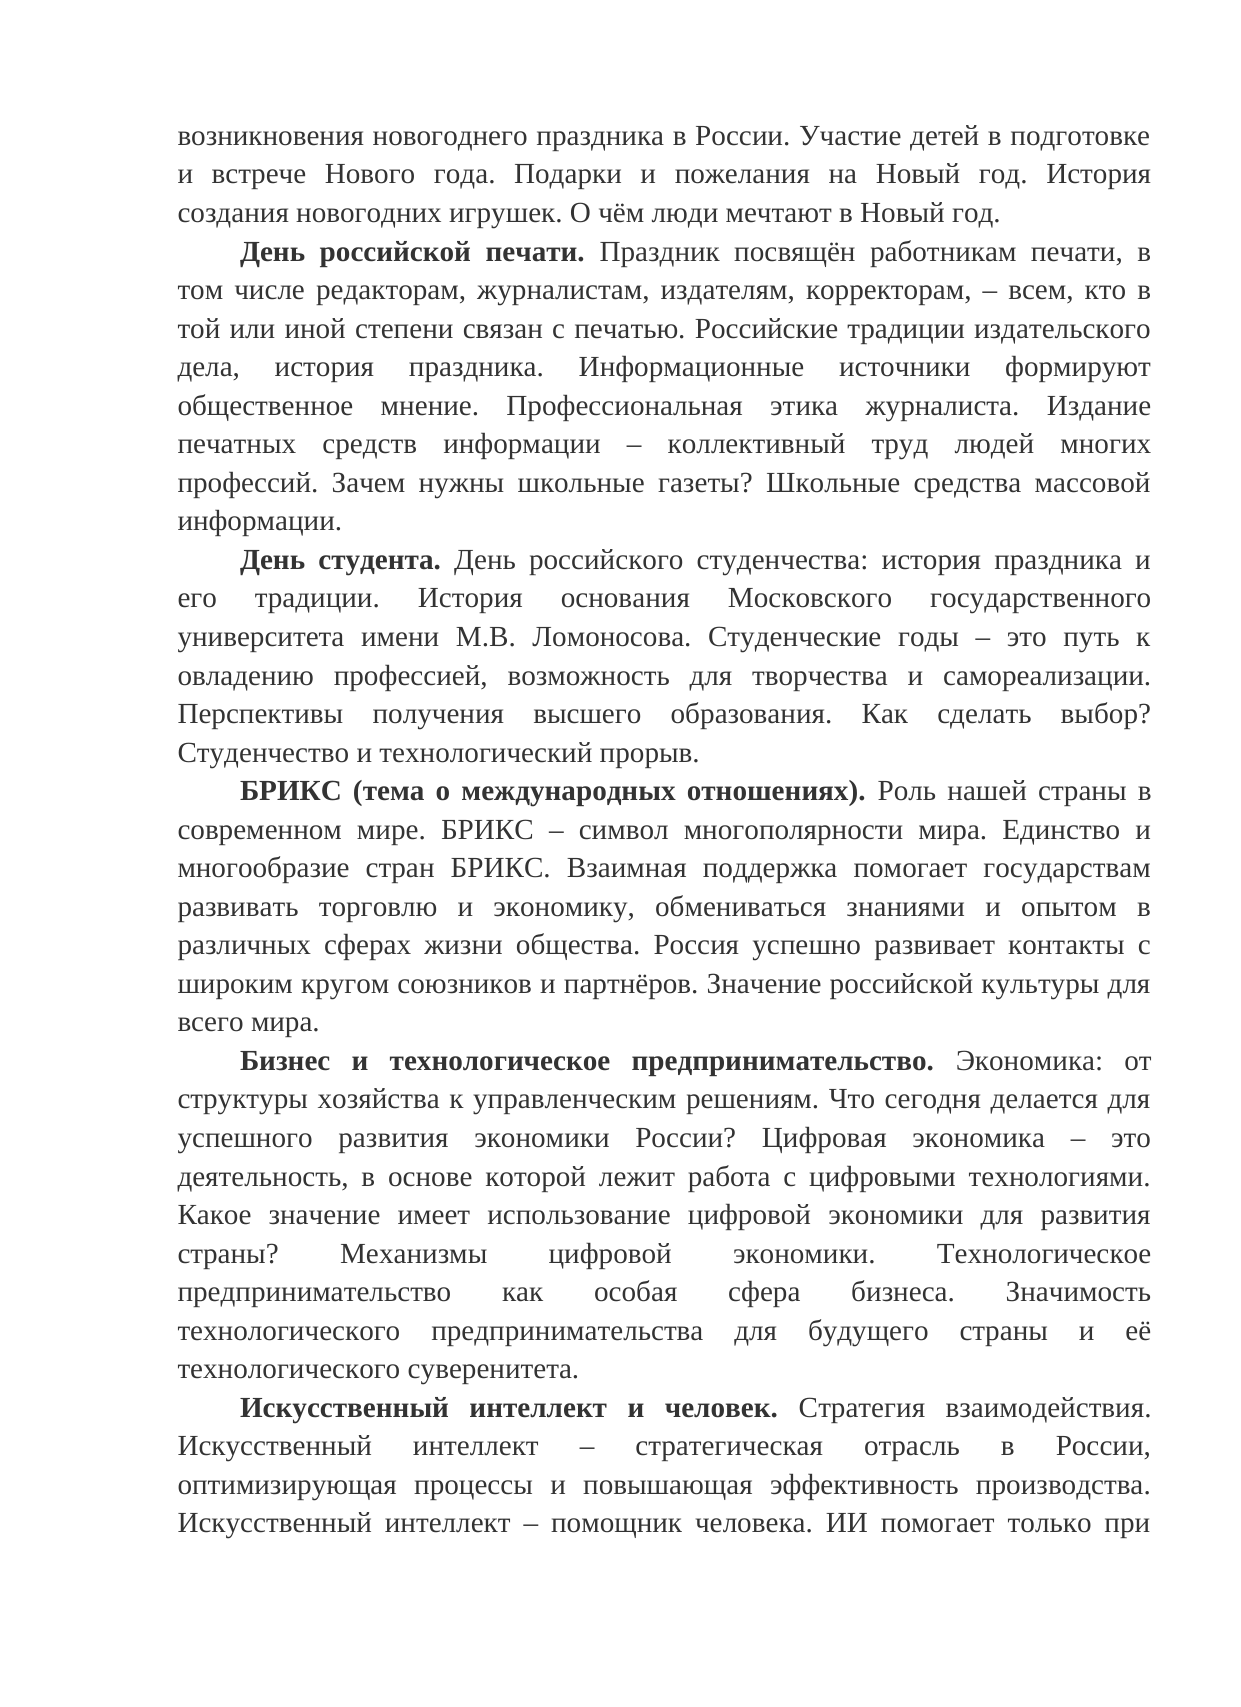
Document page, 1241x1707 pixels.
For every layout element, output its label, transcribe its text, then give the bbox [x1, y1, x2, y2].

text День студента. День российского студенчества: история праздника и его традиции. История основания Московского государственного университета имени М.В. Ломоносова. Студенческие годы – это путь к овладению профессией, возможность для творчества и самореализации. Перспективы получения высшего образования. Как сделать выбор? Студенчество и технологический прорыв. [177, 542, 1152, 768]
text БРИКС (тема о международных отношениях). Роль нашей страны в современном мире. БРИКС – символ многополярности мира. Единство и многообразие стран БРИКС. Взаимная поддержка помогает государствам развивать торговлю и экономику, обмениваться знаниями и опытом в различных сферах жизни общества. Россия успешно развивает контакты с широким кругом союзников и партнёров. Значение российской культуры для всего мира. [177, 773, 1152, 1038]
text Бизнес и технологическое предпринимательство. Экономика: от структуры хозяйства к управленческим решениям. Что сегодня делается для успешного развития экономики России? Цифровая экономика – это деятельность, в основе которой лежит работа с цифровыми технологиями. Какое значение имеет использование цифровой экономики для развития страны? Механизмы цифровой экономики. Технологическое предпринимательство как особая сфера бизнеса. Значимость технологического предпринимательства для будущего страны и её технологического суверенитета. [177, 1043, 1152, 1385]
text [177, 1390, 1152, 1539]
text День российской печати. Праздник посвящён работникам печати, в том числе редакторам, журналистам, издателям, корректорам, – всем, кто в той или иной степени связан с печатью. Российские традиции издательского дела, история праздника. Информационные источники формируют общественное мнение. Профессиональная этика журналиста. Издание печатных средств информации – коллективный труд людей многих профессий. Зачем нужны школьные газеты? Школьные средства массовой информации. [177, 234, 1152, 537]
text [177, 118, 1152, 229]
